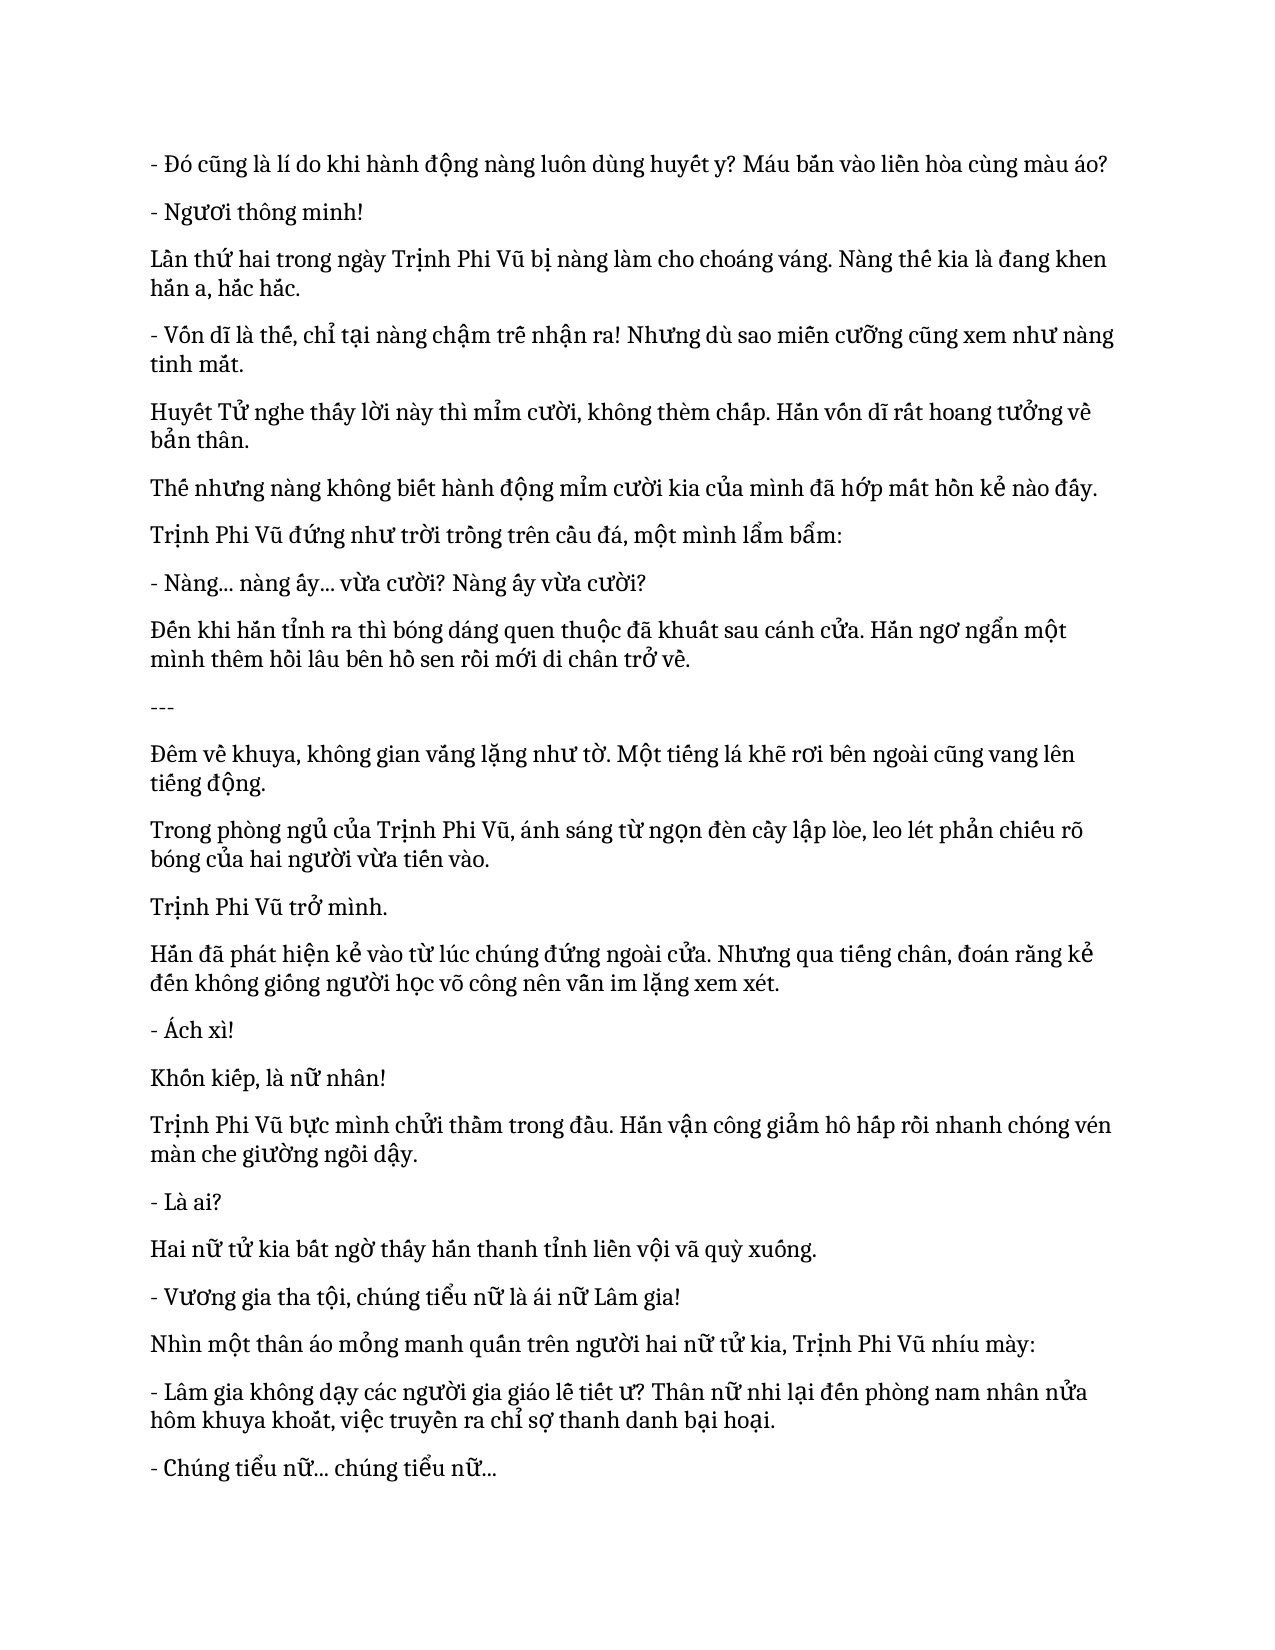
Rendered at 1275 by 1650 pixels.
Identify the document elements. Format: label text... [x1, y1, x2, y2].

text Nhìn một thân áo mỏng manh quấn trên người hai nữ tử kia, Trịnh Phi Vũ nhíu mày: [150, 1330, 1125, 1359]
text Trịnh Phi Vũ trở mình. [150, 892, 1125, 921]
text --- [150, 692, 1125, 721]
text Khốn kiếp, là nữ nhân! [150, 1064, 1125, 1092]
text - Chúng tiểu nữ... chúng tiểu nữ... [150, 1454, 1125, 1482]
text - Ngươi thông minh! [150, 197, 1125, 226]
text Hắn đã phát hiện kẻ vào từ lúc chúng đứng ngoài cửa. Nhưng qua tiếng chân, đoán rằng kẻ đến không giống người học võ công nên vẫn im lặng xem xét. [150, 940, 1125, 997]
text Trong phòng ngủ của Trịnh Phi Vũ, ánh sáng từ ngọn đèn cầy lập lòe, leo lét phản chiếu rõ bóng của hai người vừa tiến vào. [150, 816, 1125, 874]
text Lần thứ hai trong ngày Trịnh Phi Vũ bị nàng làm cho choáng váng. Nàng thế kia là đang khen hắn a, hắc hắc. [150, 245, 1125, 302]
text Trịnh Phi Vũ đứng như trời trồng trên cầu đá, một mình lẩm bẩm: [150, 521, 1125, 550]
text Đêm về khuya, không gian vắng lặng như tờ. Một tiếng lá khẽ rơi bên ngoài cũng vang lên tiếng động. [150, 740, 1125, 797]
text - Vốn dĩ là thế, chỉ tại nàng chậm trễ nhận ra! Nhưng dù sao miễn cưỡng cũng xem như nàng tinh mắt. [150, 321, 1125, 379]
text Đến khi hắn tỉnh ra thì bóng dáng quen thuộc đã khuất sau cánh cửa. Hắn ngơ ngẩn một mình thêm hồi lâu bên hồ sen rồi mới di chân trở về. [150, 616, 1125, 674]
text - Ách xì! [150, 1016, 1125, 1045]
text - Đó cũng là lí do khi hành động nàng luôn dùng huyết y? Máu bắn vào liền hòa cùng màu áo? [150, 150, 1125, 179]
text - Nàng... nàng ấy... vừa cười? Nàng ấy vừa cười? [150, 569, 1125, 597]
text - Là ai? [150, 1187, 1125, 1216]
text Huyết Tử nghe thấy lời này thì mỉm cười, không thèm chấp. Hắn vốn dĩ rất hoang tưởng về bản thân. [150, 397, 1125, 455]
text Trịnh Phi Vũ bực mình chửi thầm trong đầu. Hắn vận công giảm hô hấp rồi nhanh chóng vén màn che giường ngồi dậy. [150, 1111, 1125, 1169]
text Thế nhưng nàng không biết hành động mỉm cười kia của mình đã hớp mất hồn kẻ nào đấy. [150, 474, 1125, 502]
text - Lâm gia không dạy các người gia giáo lễ tiết ư? Thân nữ nhi lại đến phòng nam nhân nửa hôm khuya khoắt, việc truyền ra chỉ sợ thanh danh bại hoại. [150, 1377, 1125, 1435]
text Hai nữ tử kia bất ngờ thấy hắn thanh tỉnh liền vội vã quỳ xuống. [150, 1235, 1125, 1264]
text - Vương gia tha tội, chúng tiểu nữ là ái nữ Lâm gia! [150, 1282, 1125, 1311]
